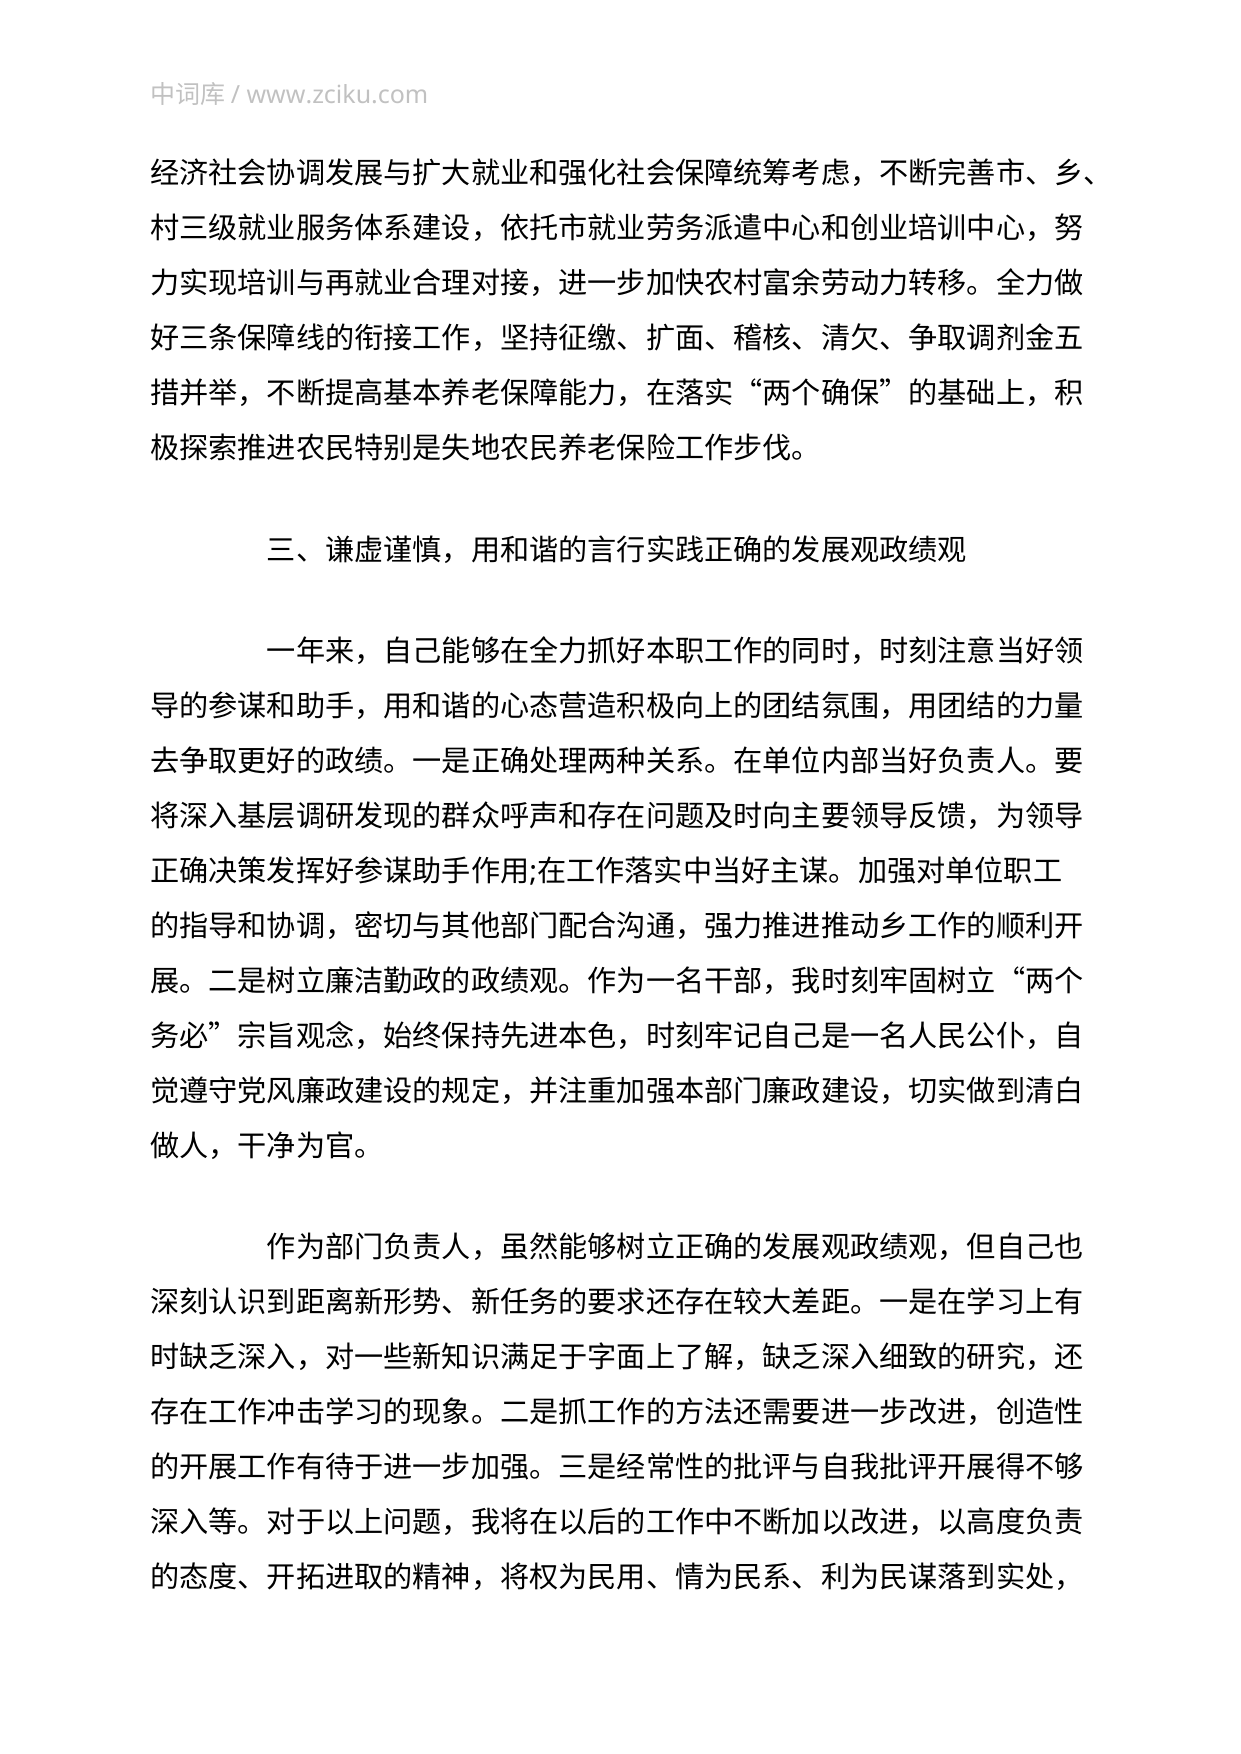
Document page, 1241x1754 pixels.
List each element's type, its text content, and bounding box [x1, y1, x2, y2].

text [150, 150, 1090, 467]
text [150, 1224, 1090, 1596]
text 三、谦虚谨慎，用和谐的言行实践正确的发展观政绩观 [150, 526, 1090, 568]
text 一年来，自己能够在全力抓好本职工作的同时，时刻注意当好领导的参谋和助手，用和谐的心态营造积极向上的团结氛围，用团结的力量去争取更好的政绩。一是正确处理两种关系。在单位内部当好负责人。要将深入基层调研发现的群众呼声和存在问题及时向主要领导反馈，为领导正确决策发挥好参谋助手作用;在工作落实中当好主谋。加强对单位职工的指导和协调，密切与其他部门配合沟通，强力推进推动乡工作的顺利开展。二是树立廉洁勤政的政绩观。作为一名干部，我时刻牢固树立“两个务必”宗旨观念，始终保持先进本色，时刻牢记自己是一名人民公仆，自觉遵守党风廉政建设的规定，并注重加强本部门廉政建设，切实做到清白做人，干净为官。 [150, 628, 1090, 1164]
